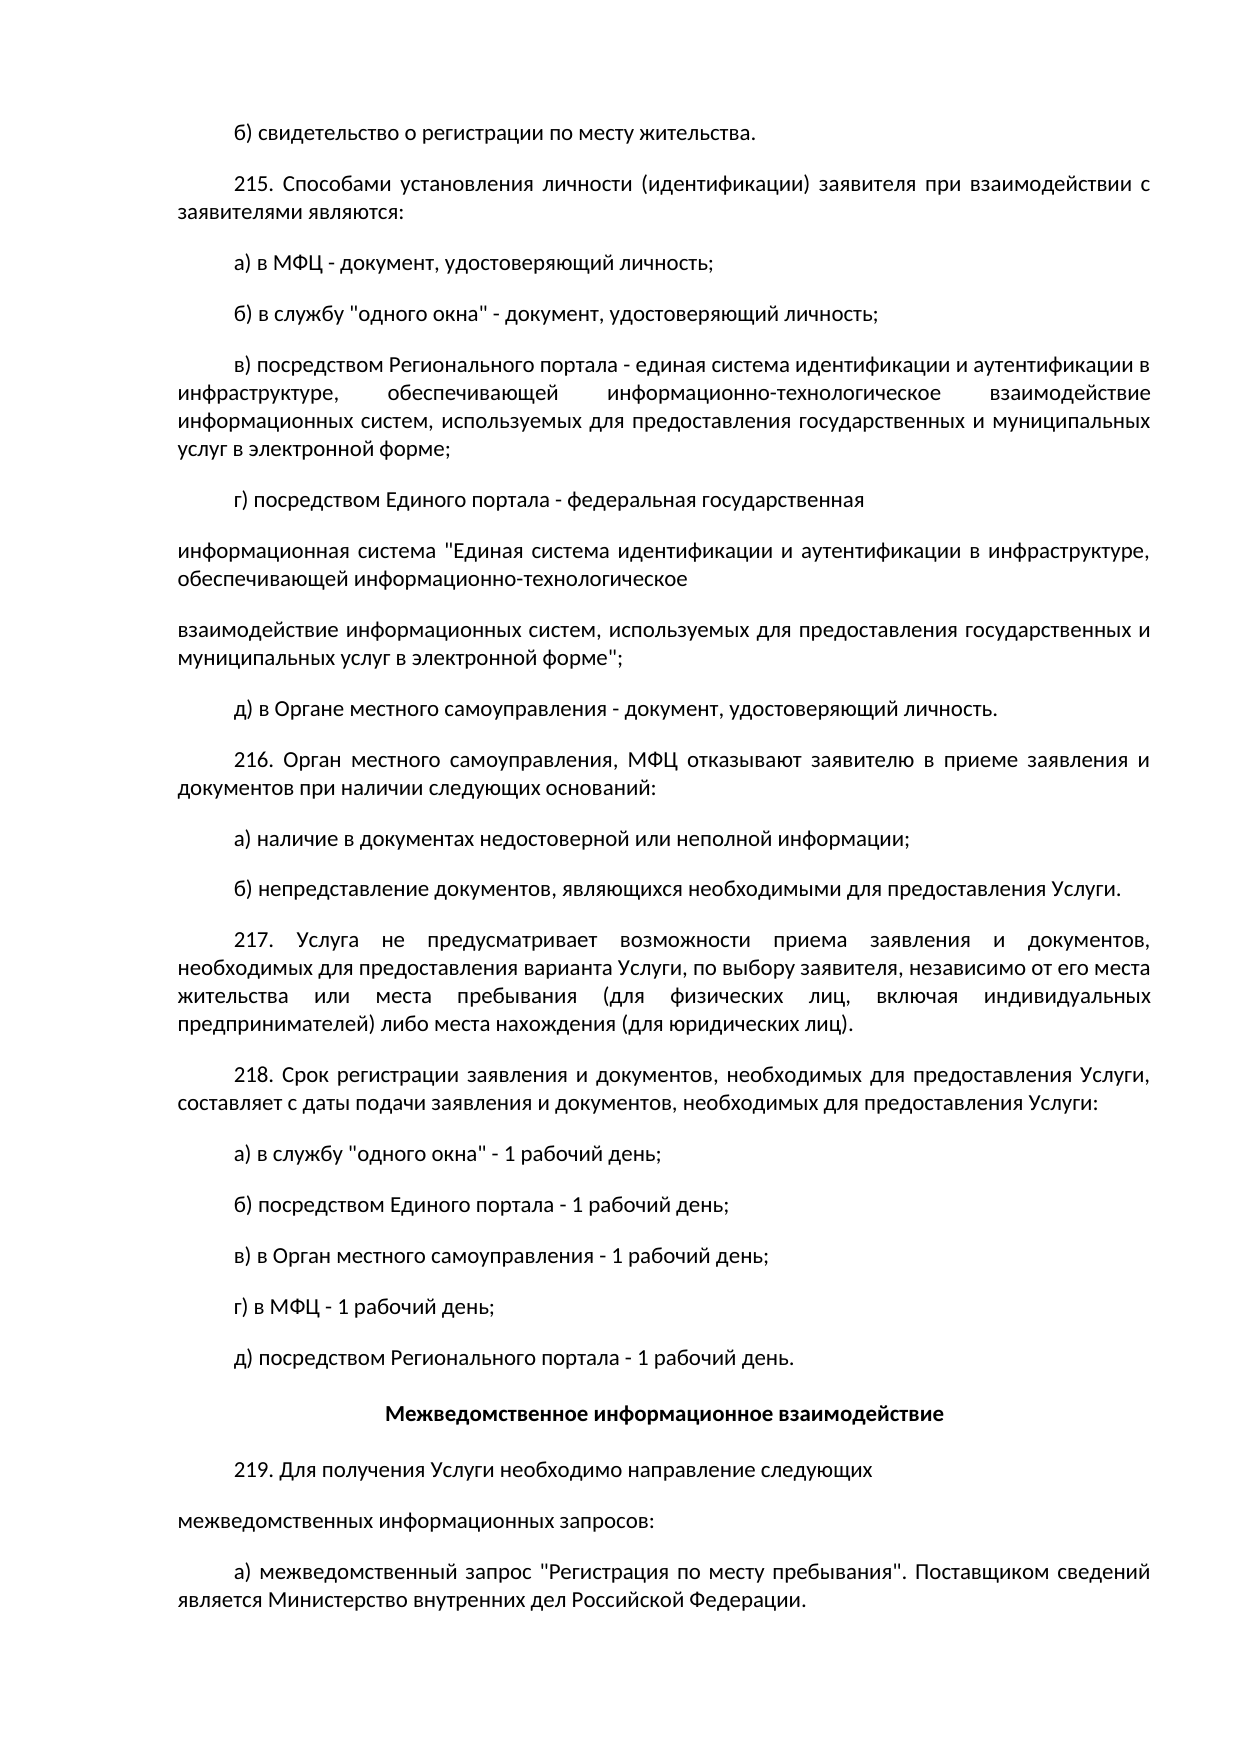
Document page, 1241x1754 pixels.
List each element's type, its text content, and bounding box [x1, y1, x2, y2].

text б) свидетельство о регистрации по месту жительства. [177, 118, 1152, 146]
text информационная система "Единая система идентификации и аутентификации в инфраструктуре, обеспечивающей информационно-технологическое [177, 536, 1152, 592]
text б) в службу "одного окна" - документ, удостоверяющий личность; [177, 299, 1152, 327]
text 215. Способами установления личности (идентификации) заявителя при взаимодействии с заявителями являются: [177, 169, 1152, 225]
text 217. Услуга не предусматривает возможности приема заявления и документов, необходимых для предоставления варианта Услуги, по выбору заявителя, независимо от его места жительства или места пребывания (для физических лиц, включая индивидуальных предпринимателей) либо места нахождения (для юридических лиц). [177, 926, 1152, 1038]
text б) непредставление документов, являющихся необходимыми для предоставления Услуги. [177, 874, 1152, 903]
text в) посредством Регионального портала - единая система идентификации и аутентификации в инфраструктуре, обеспечивающей информационно-технологическое взаимодействие информационных систем, используемых для предоставления государственных и муниципальных услуг в электронной форме; [177, 350, 1152, 462]
text б) посредством Единого портала - 1 рабочий день; [177, 1190, 1152, 1218]
text 218. Срок регистрации заявления и документов, необходимых для предоставления Услуги, составляет с даты подачи заявления и документов, необходимых для предоставления Услуги: [177, 1061, 1152, 1117]
text в) в Орган местного самоуправления - 1 рабочий день; [177, 1241, 1152, 1269]
text г) в МФЦ - 1 рабочий день; [177, 1292, 1152, 1320]
text 219. Для получения Услуги необходимо направление следующих [177, 1455, 1152, 1483]
text межведомственных информационных запросов: [177, 1506, 1152, 1534]
text а) наличие в документах недостоверной или неполной информации; [177, 824, 1152, 852]
title Межведомственное информационное взаимодействие [177, 1399, 1152, 1427]
text д) в Органе местного самоуправления - документ, удостоверяющий личность. [177, 694, 1152, 722]
text г) посредством Единого портала - федеральная государственная [177, 485, 1152, 513]
text а) межведомственный запрос "Регистрация по месту пребывания". Поставщиком сведений является Министерство внутренних дел Российской Федерации. [177, 1557, 1152, 1613]
text 216. Орган местного самоуправления, МФЦ отказывают заявителю в приеме заявления и документов при наличии следующих оснований: [177, 745, 1152, 801]
text взаимодействие информационных систем, используемых для предоставления государственных и муниципальных услуг в электронной форме"; [177, 615, 1152, 671]
text а) в МФЦ - документ, удостоверяющий личность; [177, 248, 1152, 276]
text д) посредством Регионального портала - 1 рабочий день. [177, 1343, 1152, 1371]
text а) в службу "одного окна" - 1 рабочий день; [177, 1139, 1152, 1167]
